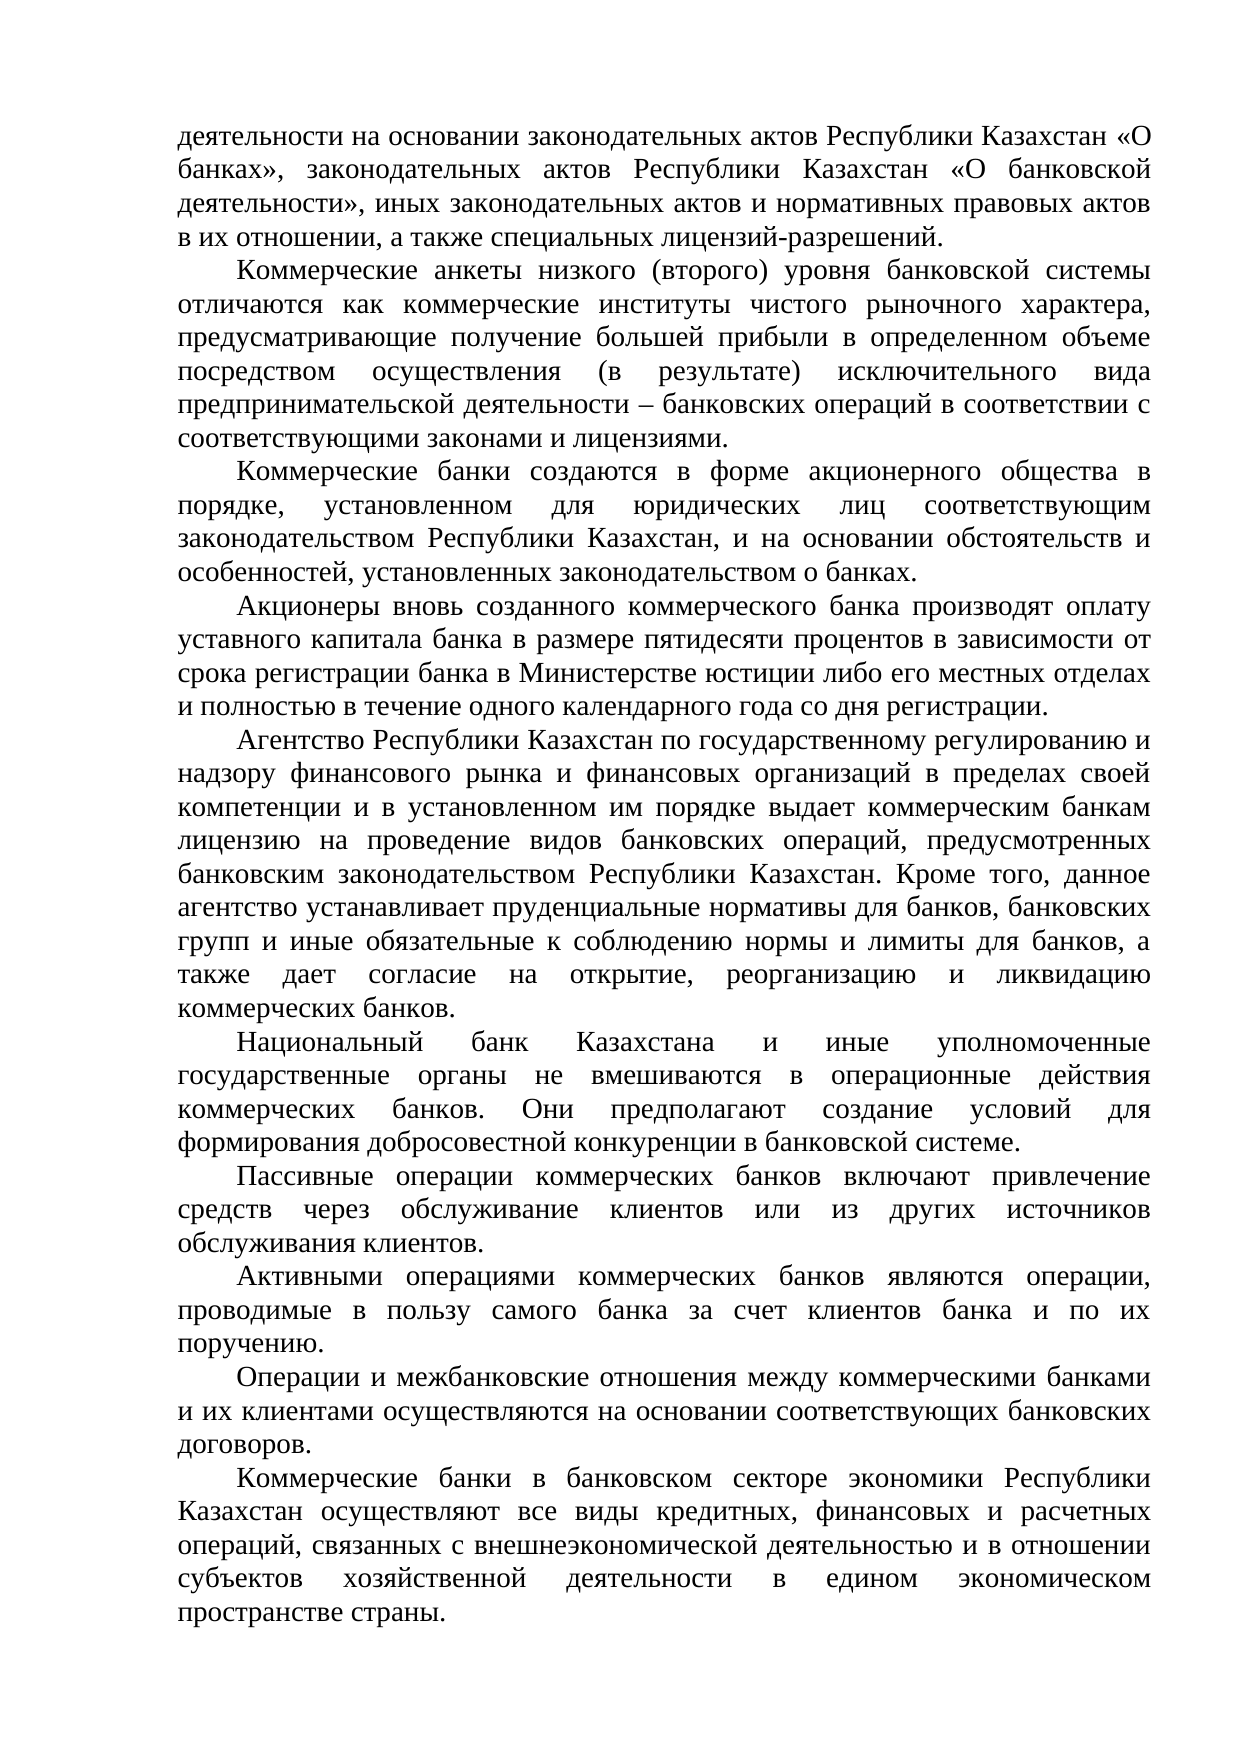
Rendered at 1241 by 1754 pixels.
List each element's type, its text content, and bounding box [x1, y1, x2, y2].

text Акционеры вновь созданного коммерческого банка производят оплату уставного капитала банка в размере пятидесяти процентов в зависимости от срока регистрации банка в Министерстве юстиции либо его местных отделах и полностью в течение одного календарного года со дня регистрации. [177, 588, 1152, 722]
text Операции и межбанковские отношения между коммерческими банками и их клиентами осуществляются на основании соответствующих банковских договоров. [177, 1359, 1152, 1460]
text Коммерческие банки в банковском секторе экономики Республики Казахстан осуществляют все виды кредитных, финансовых и расчетных операций, связанных с внешнеэкономической деятельностью и в отношении субъектов хозяйственной деятельности в едином экономическом пространстве страны. [177, 1460, 1152, 1627]
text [177, 118, 1152, 252]
text Коммерческие банки создаются в форме акционерного общества в порядке, установленном для юридических лиц соответствующим законодательством Республики Казахстан, и на основании обстоятельств и особенностей, установленных законодательством о банках. [177, 453, 1152, 588]
text Агентство Республики Казахстан по государственному регулированию и надзору финансового рынка и финансовых организаций в пределах своей компетенции и в установленном им порядке выдает коммерческим банкам лицензию на проведение видов банковских операций, предусмотренных банковским законодательством Республики Казахстан. Кроме того, данное агентство устанавливает пруденциальные нормативы для банков, банковских групп и иные обязательные к соблюдению нормы и лимиты для банков, а также дает согласие на открытие, реорганизацию и ликвидацию коммерческих банков. [177, 722, 1152, 1024]
text Пассивные операции коммерческих банков включают привлечение средств через обслуживание клиентов или из других источников обслуживания клиентов. [177, 1158, 1152, 1258]
text Активными операциями коммерческих банков являются операции, проводимые в пользу самого банка за счет клиентов банка и по их поручению. [177, 1258, 1152, 1359]
text Национальный банк Казахстана и иные уполномоченные государственные органы не вмешиваются в операционные действия коммерческих банков. Они предполагают создание условий для формирования добросовестной конкуренции в банковской системе. [177, 1024, 1152, 1158]
text Коммерческие анкеты низкого (второго) уровня банковской системы отличаются как коммерческие институты чистого рыночного характера, предусматривающие получение большей прибыли в определенном объеме посредством осуществления (в результате) исключительного вида предпринимательской деятельности – банковских операций в соответствии с соответствующими законами и лицензиями. [177, 252, 1152, 453]
